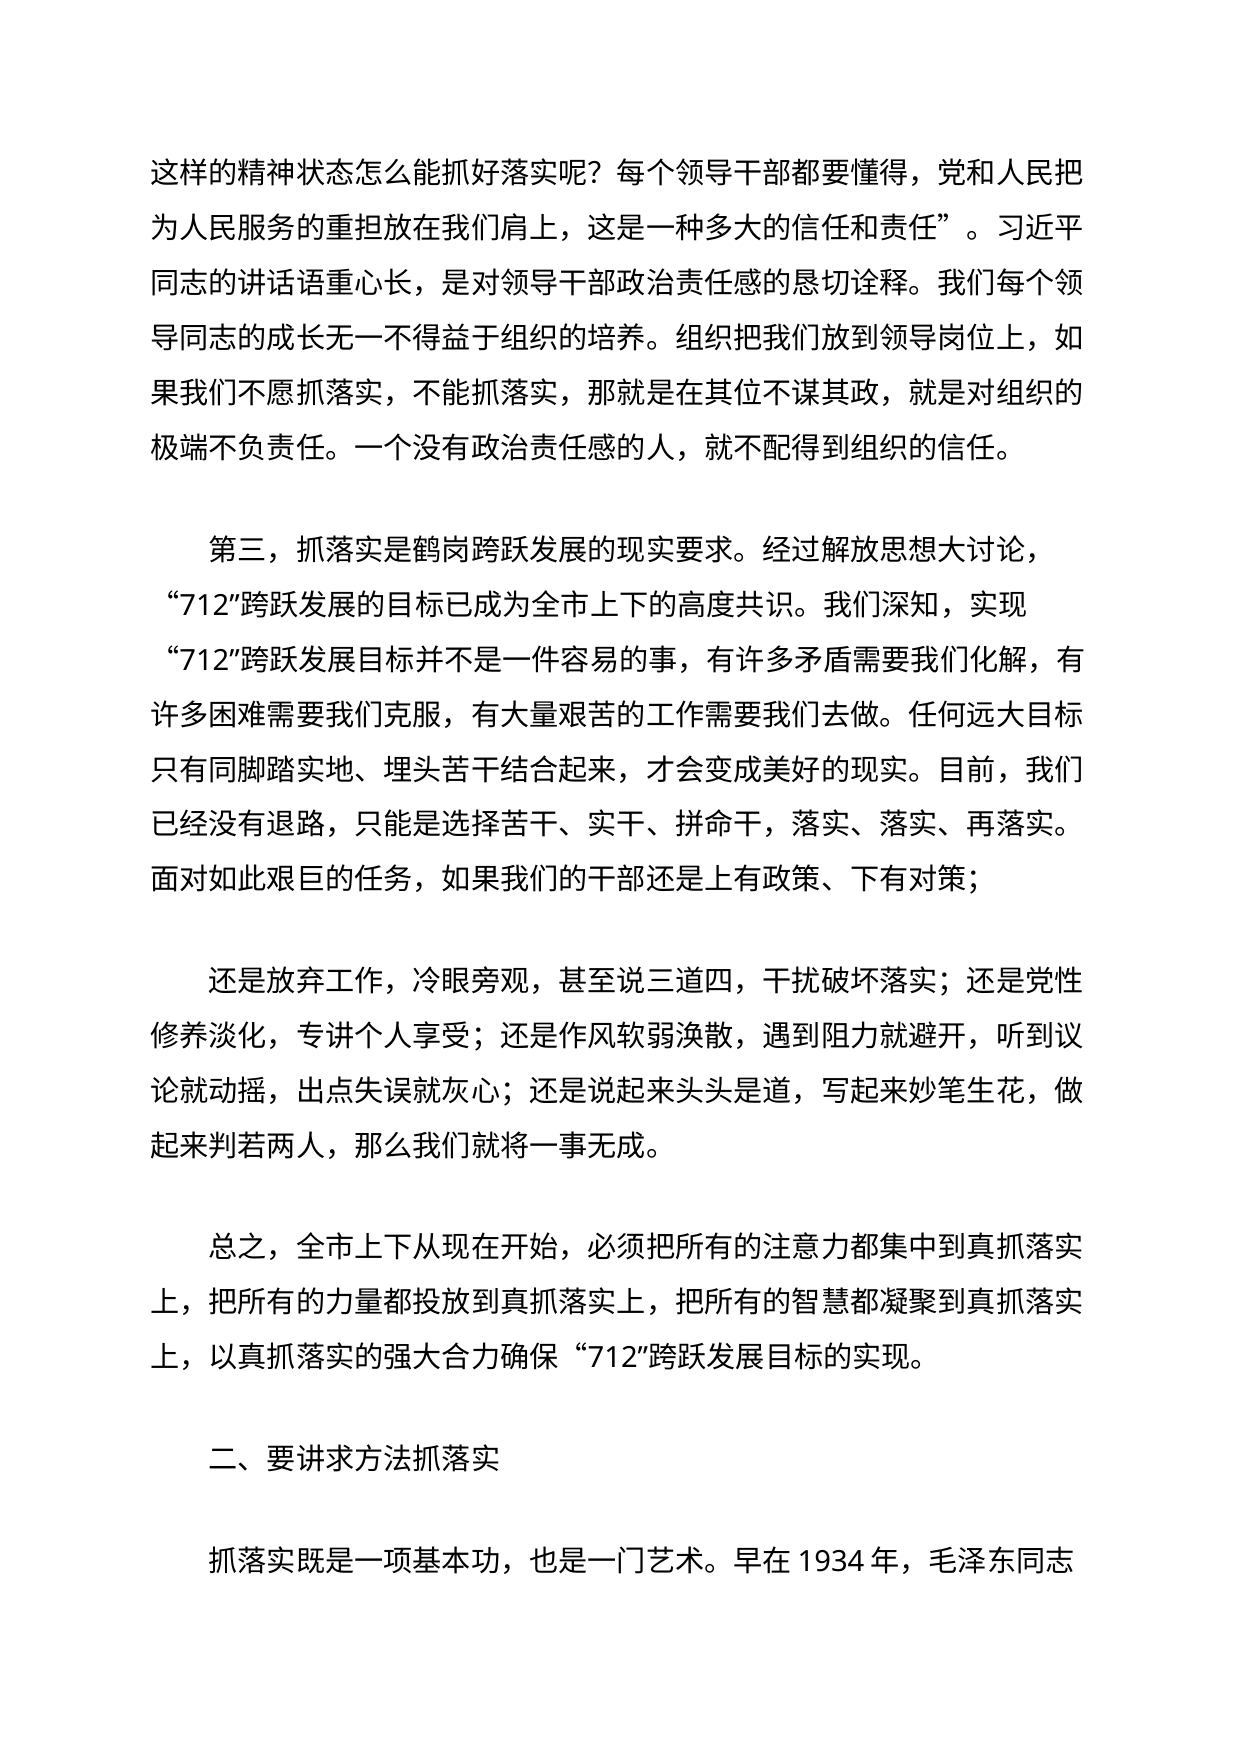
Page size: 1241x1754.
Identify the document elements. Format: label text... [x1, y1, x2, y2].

text 二、要讲求方法抓落实 [150, 1436, 1090, 1478]
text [150, 150, 1090, 467]
text 总之，全市上下从现在开始，必须把所有的注意力都集中到真抓落实上，把所有的力量都投放到真抓落实上，把所有的智慧都凝聚到真抓落实上，以真抓落实的强大合力确保“712”跨跃发展目标的实现。 [150, 1224, 1090, 1376]
text 第三，抓落实是鹤岗跨跃发展的现实要求。经过解放思想大讨论，“712”跨跃发展的目标已成为全市上下的高度共识。我们深知，实现“712”跨跃发展目标并不是一件容易的事，有许多矛盾需要我们化解，有许多困难需要我们克服，有大量艰苦的工作需要我们去做。任何远大目标只有同脚踏实地、埋头苦干结合起来，才会变成美好的现实。目前，我们已经没有退路，只能是选择苦干、实干、拼命干，落实、落实、再落实。面对如此艰巨的任务，如果我们的干部还是上有政策、下有对策； [150, 526, 1090, 898]
text 还是放弃工作，冷眼旁观，甚至说三道四，干扰破坏落实；还是党性修养淡化，专讲个人享受；还是作风软弱涣散，遇到阻力就避开，听到议论就动摇，出点失误就灰心；还是说起来头头是道，写起来妙笔生花，做起来判若两人，那么我们就将一事无成。 [150, 958, 1090, 1164]
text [150, 1538, 1090, 1580]
